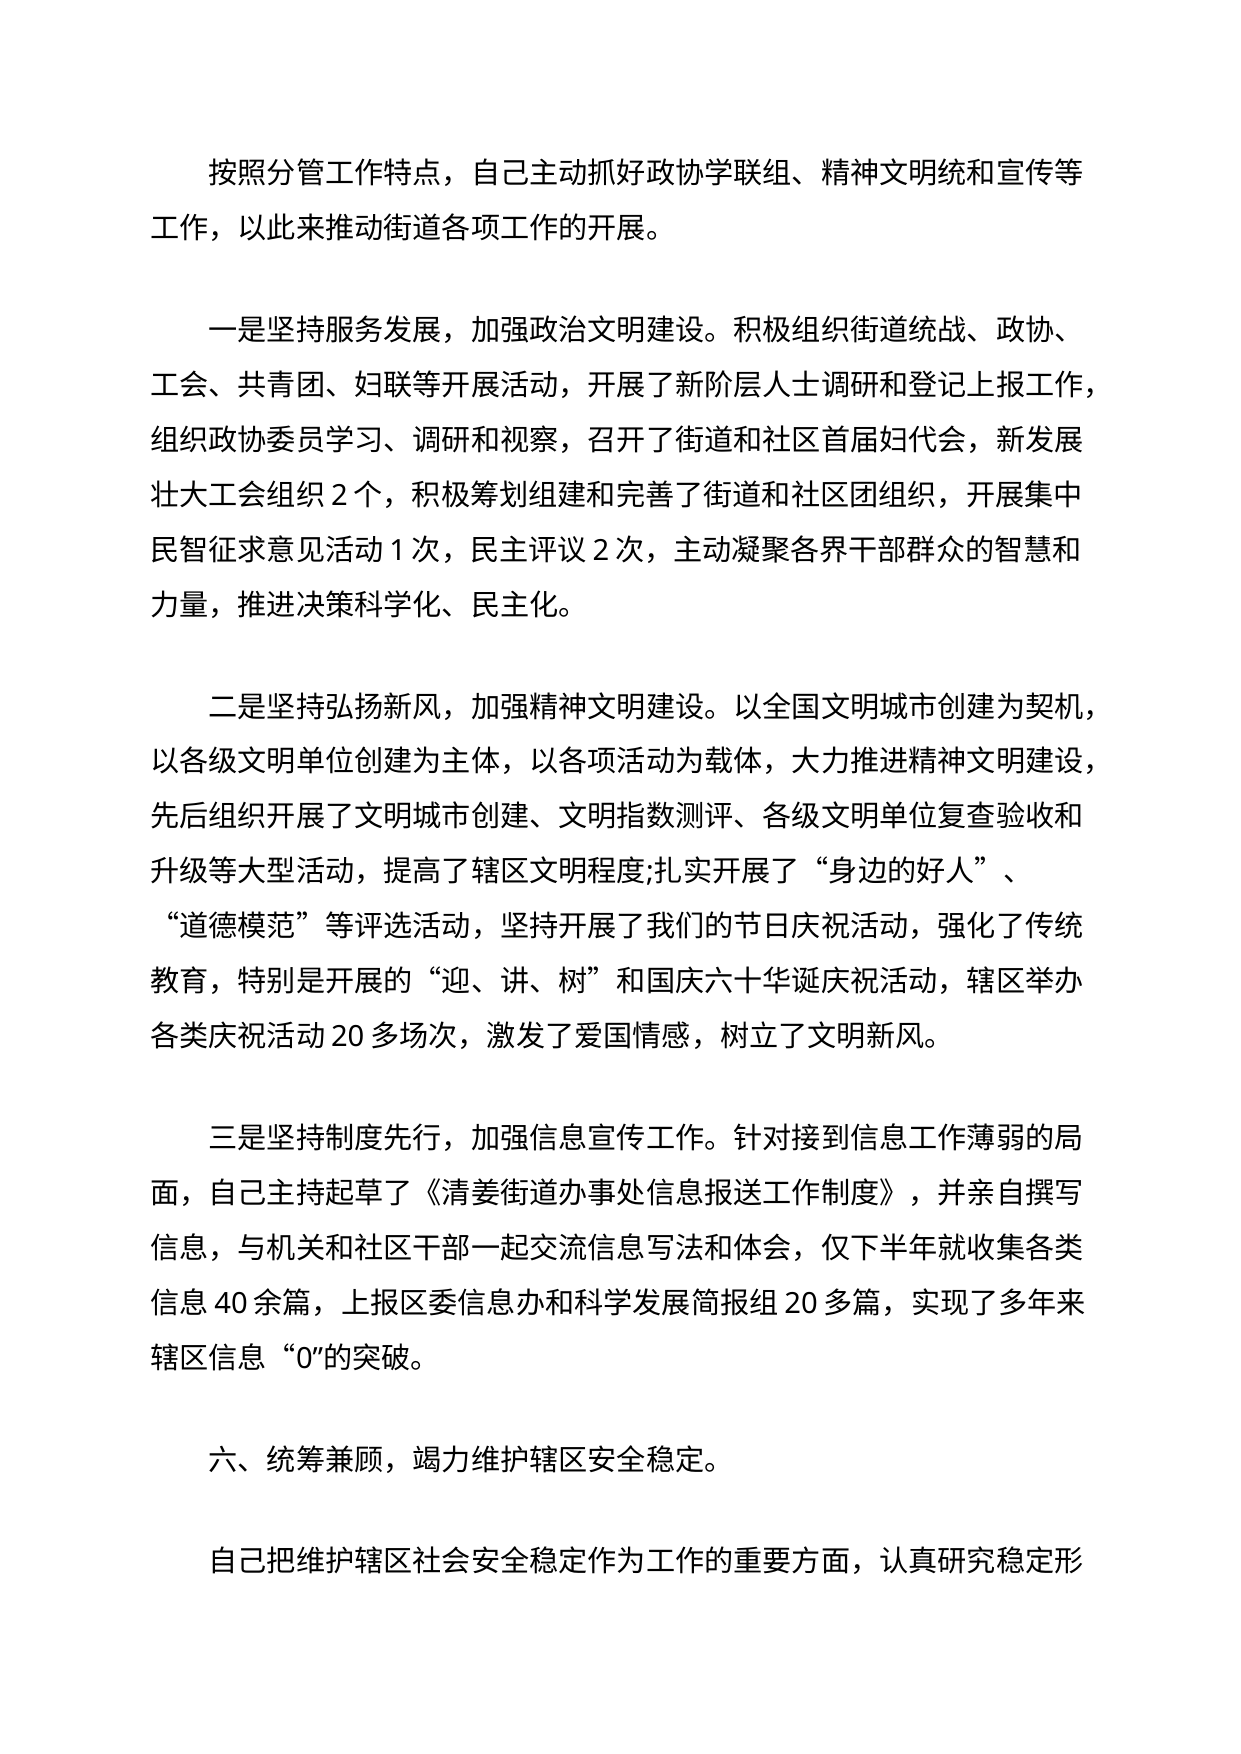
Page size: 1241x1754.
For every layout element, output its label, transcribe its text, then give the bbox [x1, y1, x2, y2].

text 六、统筹兼顾，竭力维护辖区安全稳定。 [150, 1436, 1090, 1478]
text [150, 1538, 1090, 1580]
text 三是坚持制度先行，加强信息宣传工作。针对接到信息工作薄弱的局面，自己主持起草了《清姜街道办事处信息报送工作制度》，并亲自撰写信息，与机关和社区干部一起交流信息写法和体会，仅下半年就收集各类信息40余篇，上报区委信息办和科学发展简报组20多篇，实现了多年来辖区信息“0”的突破。 [150, 1114, 1090, 1377]
text 二是坚持弘扬新风，加强精神文明建设。以全国文明城市创建为契机，以各级文明单位创建为主体，以各项活动为载体，大力推进精神文明建设，先后组织开展了文明城市创建、文明指数测评、各级文明单位复查验收和升级等大型活动，提高了辖区文明程度;扎实开展了“身边的好人”、“道德模范”等评选活动，坚持开展了我们的节日庆祝活动，强化了传统教育，特别是开展的“迎、讲、树”和国庆六十华诞庆祝活动，辖区举办各类庆祝活动20多场次，激发了爱国情感，树立了文明新风。 [150, 683, 1090, 1055]
text 按照分管工作特点，自己主动抓好政协学联组、精神文明统和宣传等工作，以此来推动街道各项工作的开展。 [150, 150, 1090, 247]
text 一是坚持服务发展，加强政治文明建设。积极组织街道统战、政协、工会、共青团、妇联等开展活动，开展了新阶层人士调研和登记上报工作，组织政协委员学习、调研和视察，召开了街道和社区首届妇代会，新发展壮大工会组织2个，积极筹划组建和完善了街道和社区团组织，开展集中民智征求意见活动1次，民主评议2次，主动凝聚各界干部群众的智慧和力量，推进决策科学化、民主化。 [150, 307, 1090, 624]
